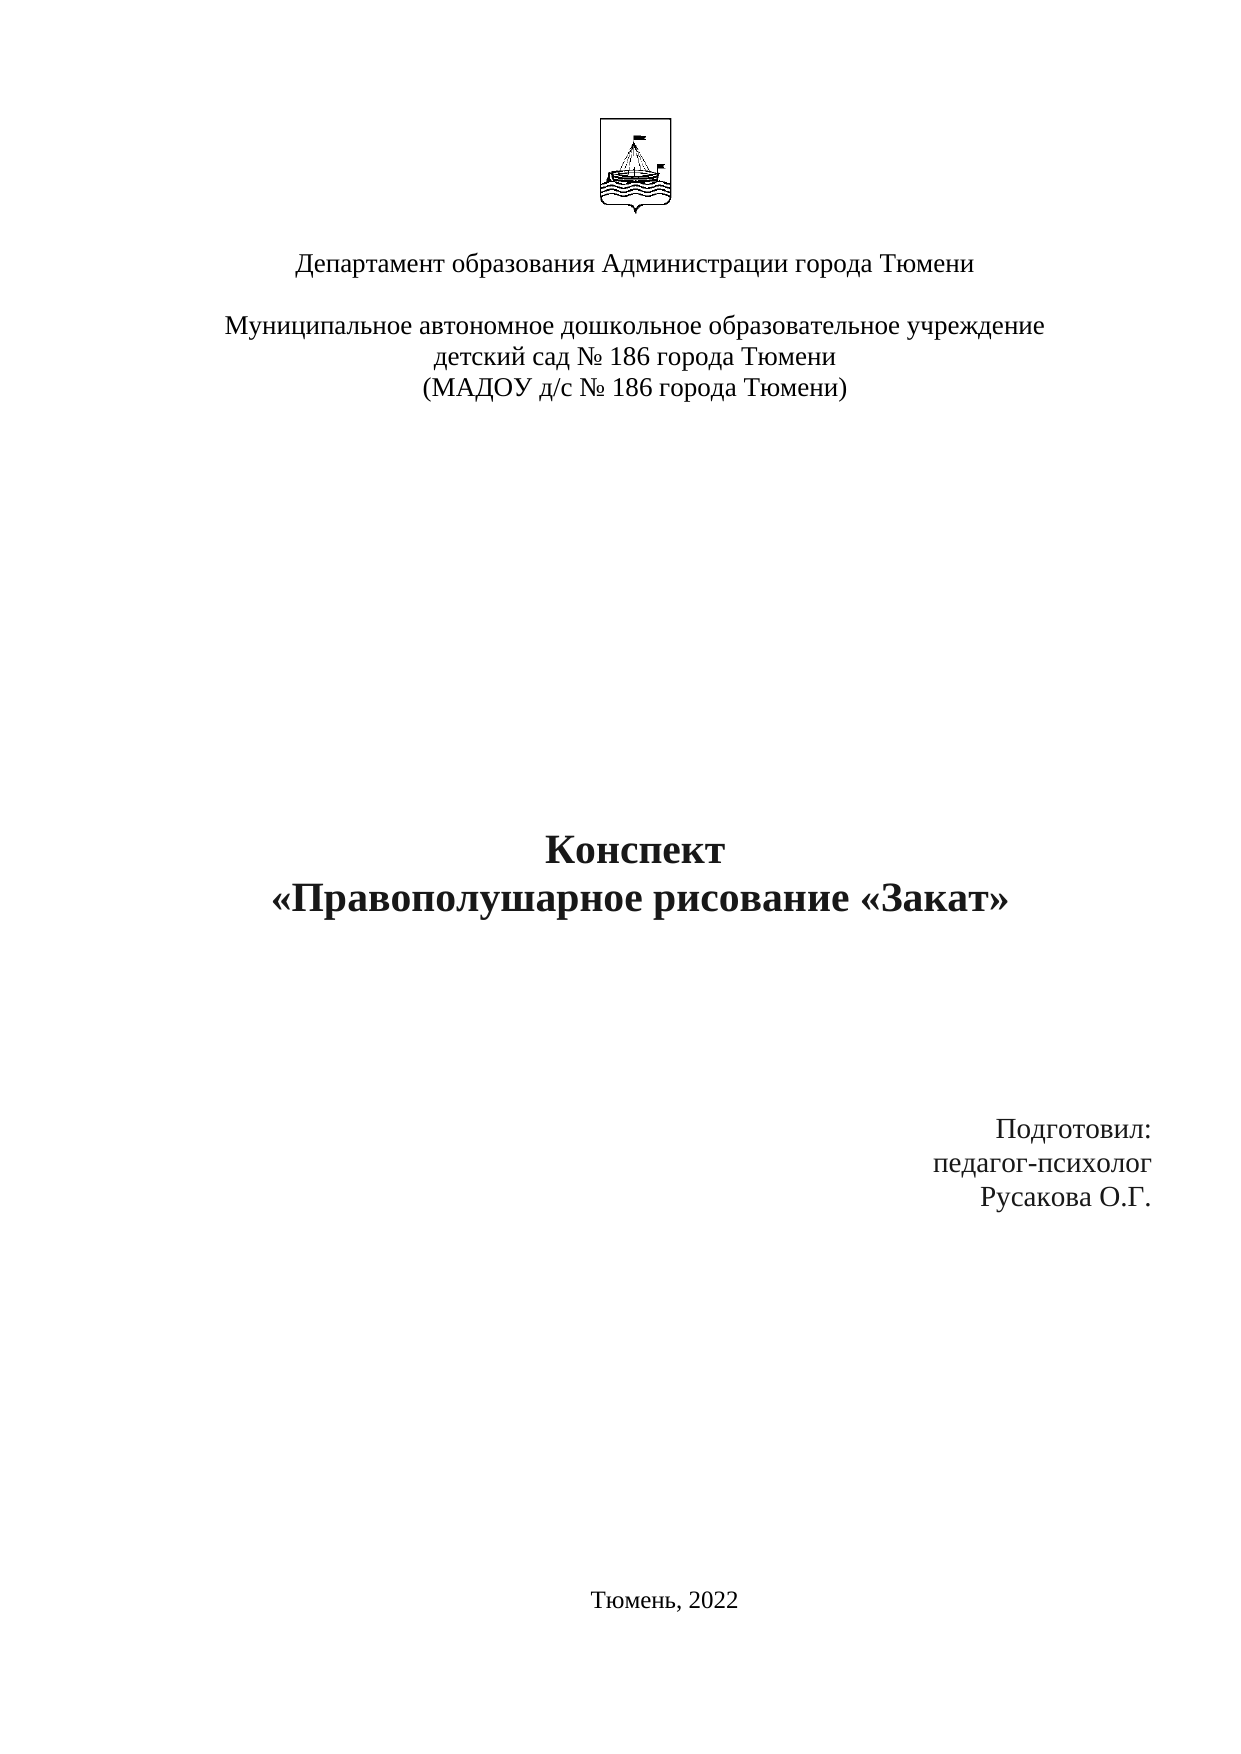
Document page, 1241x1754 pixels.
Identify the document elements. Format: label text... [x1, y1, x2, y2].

text Тюмень, 2022 [118, 1585, 1152, 1614]
text Конспект [118, 824, 1152, 872]
picture [598, 118, 672, 214]
text Муниципальное автономное дошкольное образовательное учреждение [118, 309, 1152, 340]
text Русакова О.Г. [118, 1179, 1152, 1212]
text (МАДОУ д/с № 186 города Тюмени) [118, 371, 1152, 402]
text Департамент образования Администрации города Тюмени [118, 247, 1152, 278]
text Подготовил: [118, 1112, 1152, 1145]
text «Правополушарное рисование «Закат» [118, 872, 1152, 920]
text детский сад № 186 города Тюмени [118, 340, 1152, 371]
text педагог-психолог [118, 1145, 1152, 1179]
